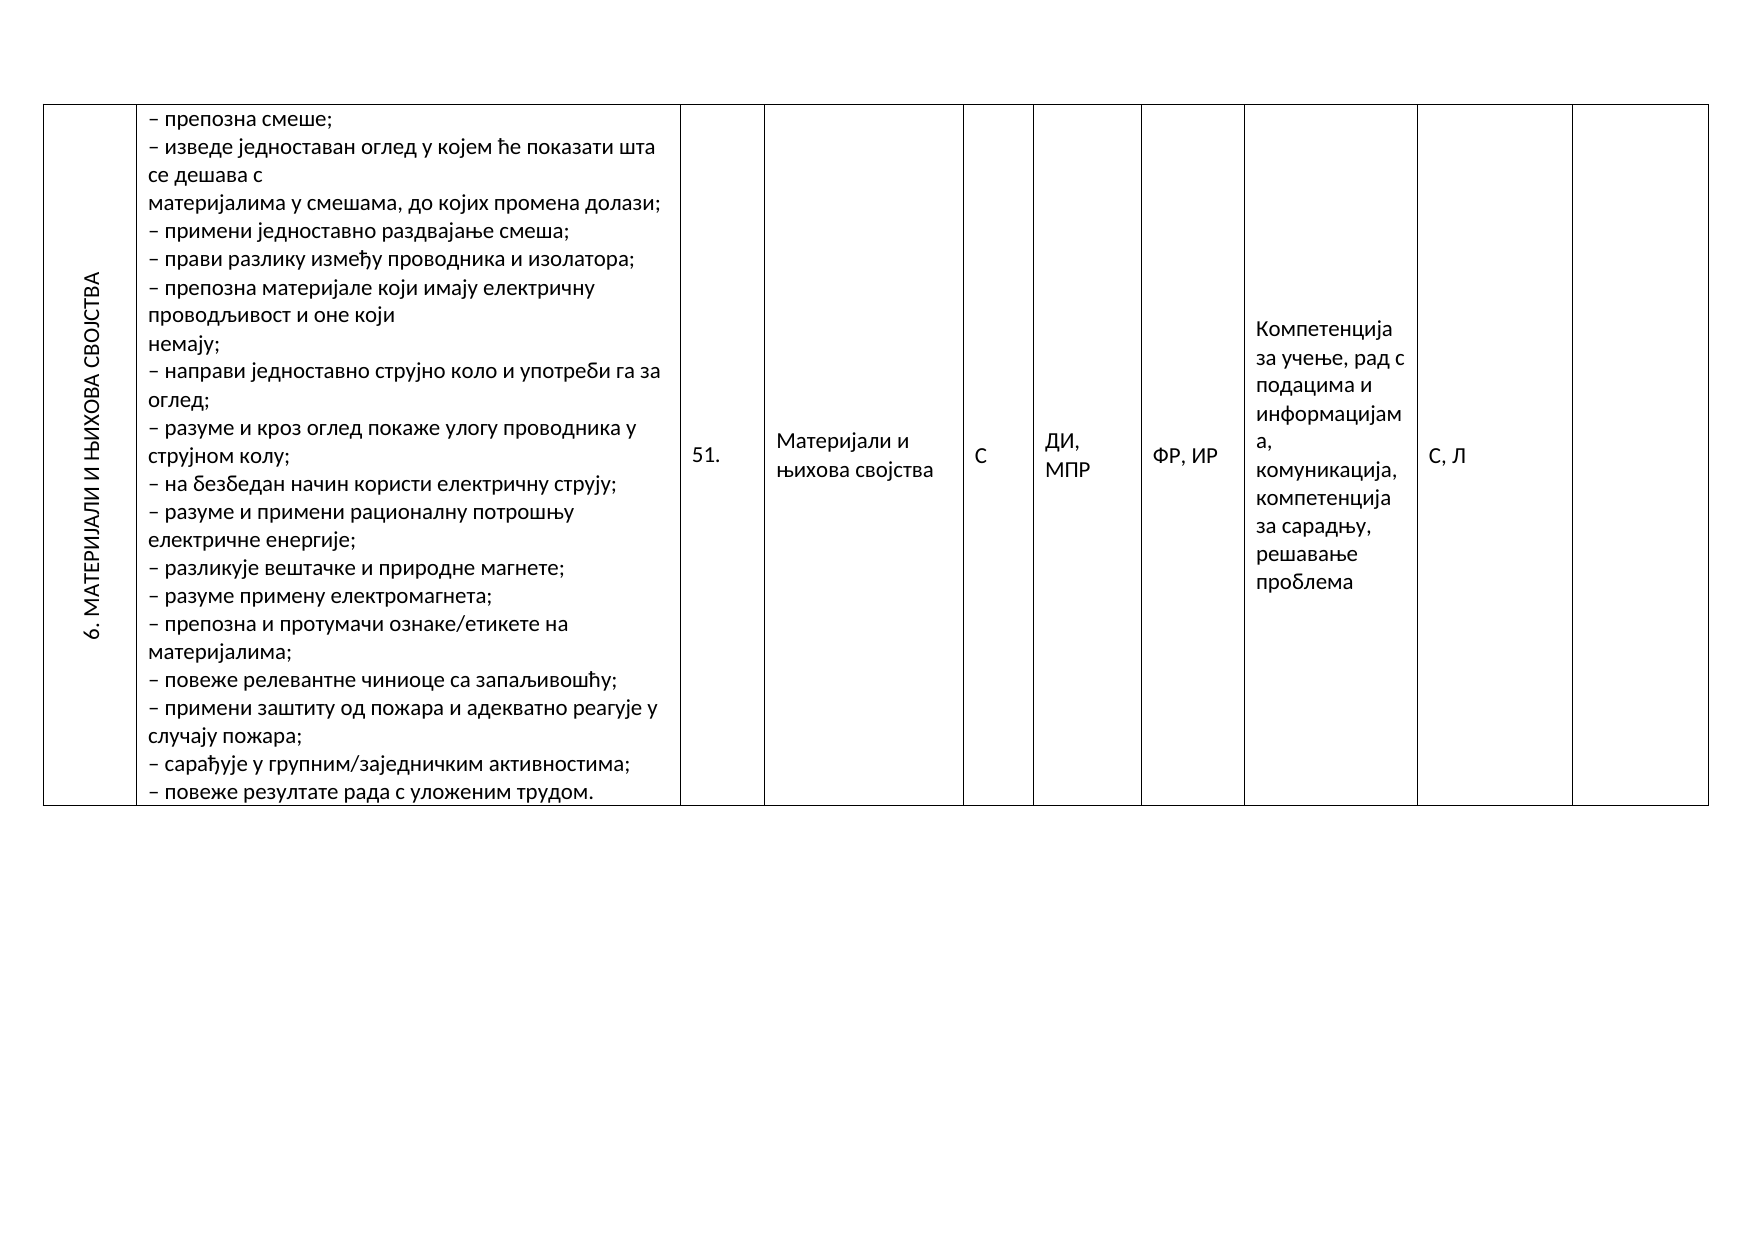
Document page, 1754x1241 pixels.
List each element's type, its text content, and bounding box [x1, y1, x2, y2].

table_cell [44, 105, 136, 805]
table_cell – препозна смеше; – изведе једноставан оглед у којем ће показати шта се дешава с материјалима у смешама, до којих промена долази; – примени једноставно раздвајање смеша; – прави разлику између проводника и изолатора; – препозна материјале који имају електричну проводљивост и оне који немају; – направи једноставно струјно коло и употреби га за оглед; – разуме и кроз оглед покаже улогу проводника у струјном колу; – на безбедан начин користи електричну струју; – разуме и примени рационалну потрошњу електричне енергије; – разликује вештачке и природне магнете; – разуме примену електромагнета; – препозна и протумачи ознаке/етикете на материјалима; – повеже релевантне чиниоце са запаљивошћу; – примени заштиту од пожара и адекватно реагује у случају пожара; – сарађује у групним/заједничким активностима; – повеже резултате рада с уложеним трудом. [137, 105, 680, 805]
table_cell ДИ, МПР [1034, 105, 1141, 805]
table_cell С [964, 105, 1033, 805]
table_cell Компетенција за учење, рад с подацима и информацијама, комуникација, компетенција за сарадњу, решавање проблема [1245, 105, 1417, 805]
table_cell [765, 105, 963, 805]
table_cell 51. [681, 105, 764, 805]
table_cell ФР, ИР [1142, 105, 1244, 805]
table_cell [1573, 105, 1708, 805]
table_cell С, Л [1418, 105, 1572, 805]
